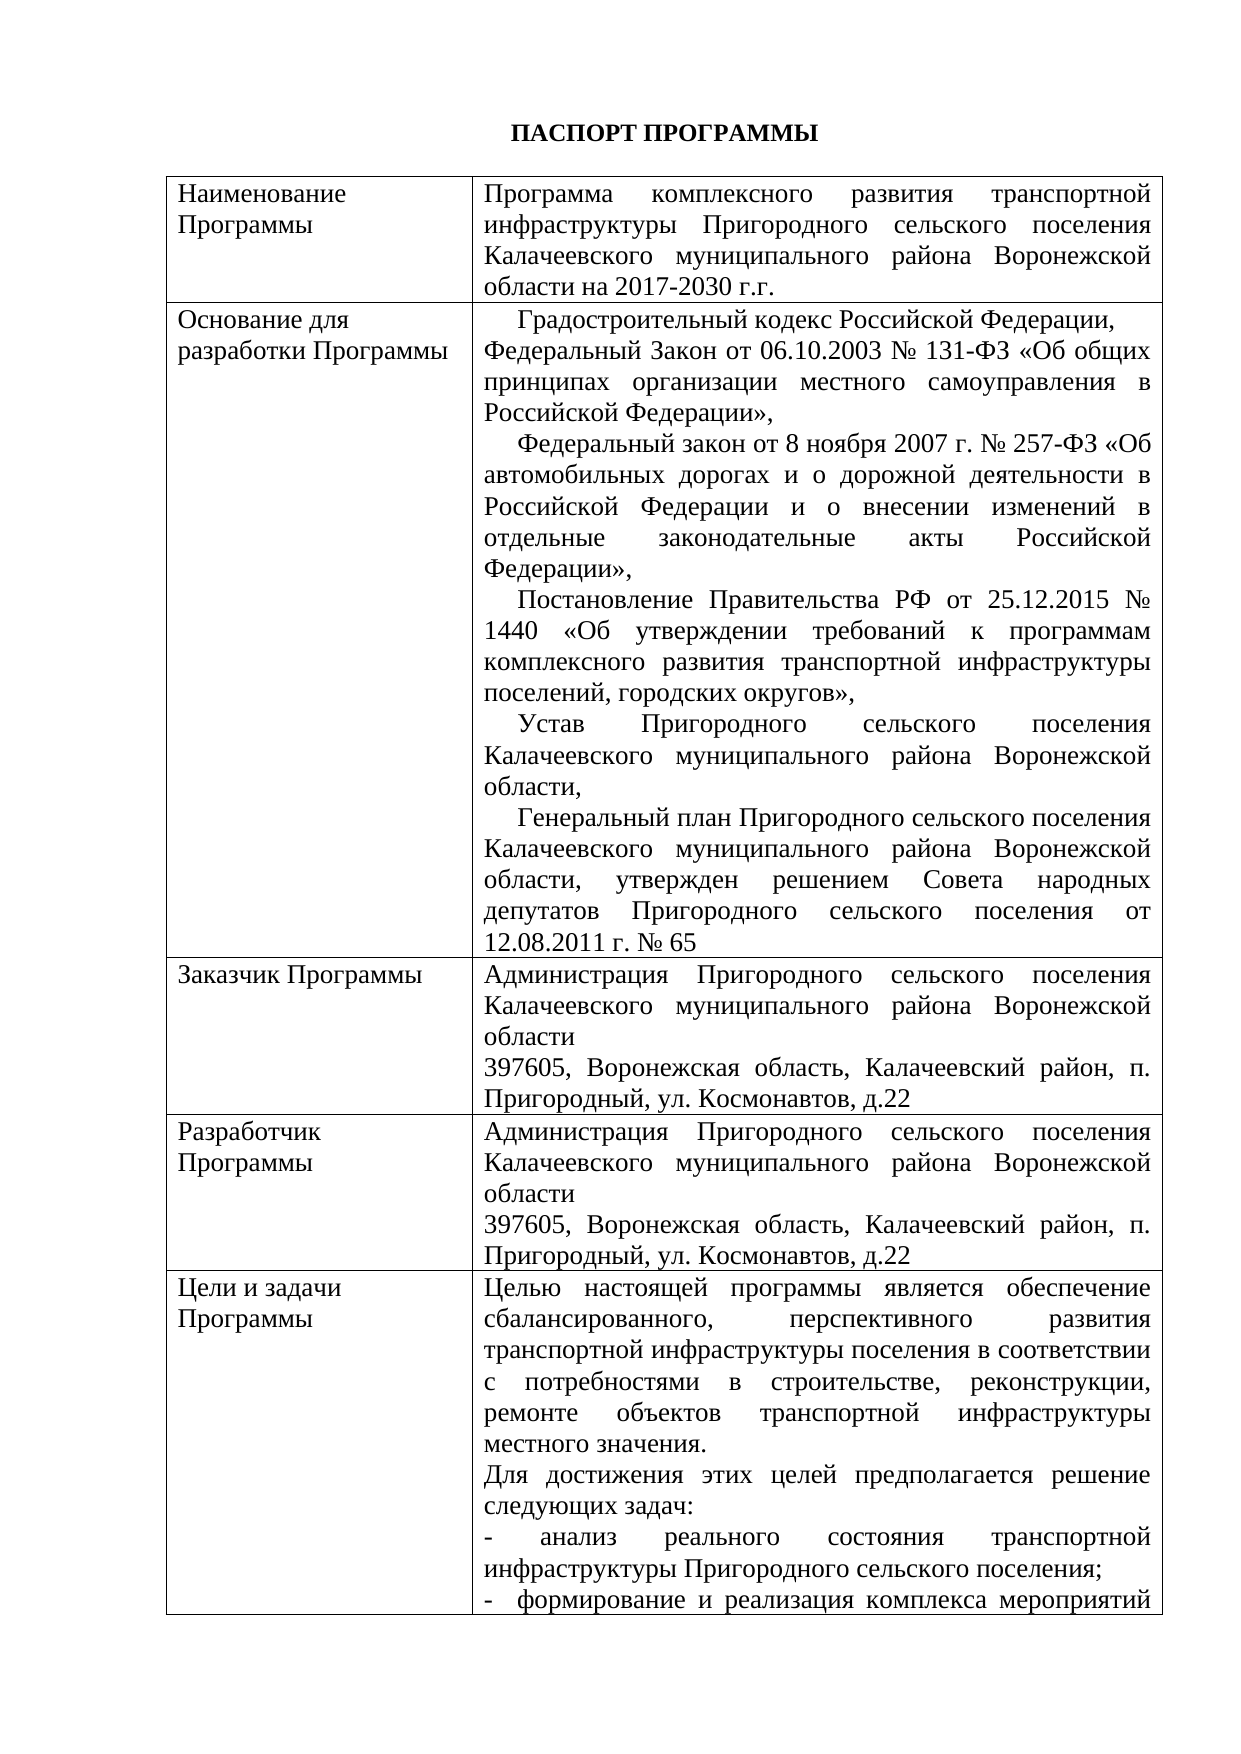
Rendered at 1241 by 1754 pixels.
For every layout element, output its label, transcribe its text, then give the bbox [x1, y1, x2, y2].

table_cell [167, 1271, 472, 1614]
table_cell Заказчик Программы [167, 958, 472, 1113]
table_cell Администрация Пригородного сельского поселения Калачеевского муниципального района Воронежской области 397605, Воронежская область, Калачеевский район, п. Пригородный, ул. Космонавтов, д.22 [473, 958, 1162, 1113]
text ПАСПОРТ ПРОГРАММЫ [177, 118, 1152, 147]
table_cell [473, 1271, 1162, 1614]
table_header Программа комплексного развития транспортной инфраструктуры Пригородного сельского поселения Калачеевского муниципального района Воронежской области на 2017-2030 г.г. [473, 177, 1162, 302]
table_cell Градостроительный кодекс Российской Федерации, Федеральный Закон от 06.10.2003 № 131-ФЗ «Об общих принципах организации местного самоуправления в Российской Федерации», Федеральный закон от 8 ноября 2007 г. № 257-ФЗ «Об автомобильных дорогах и о дорожной деятельности в Российской Федерации и о внесении изменений в отдельные законодательные акты Российской Федерации», Постановление Правительства РФ от 25.12.2015 № 1440 «Об утверждении требований к программам комплексного развития транспортной инфраструктуры поселений, городских округов», Устав Пригородного сельского поселения Калачеевского муниципального района Воронежской области, Генеральный план Пригородного сельского поселения Калачеевского муниципального района Воронежской области, утвержден решением Совета народных депутатов Пригородного сельского поселения от 12.08.2011 г. № 65 [473, 303, 1162, 957]
table_cell Администрация Пригородного сельского поселения Калачеевского муниципального района Воронежской области 397605, Воронежская область, Калачеевский район, п. Пригородный, ул. Космонавтов, д.22 [473, 1115, 1162, 1270]
table_header Наименование Программы [167, 177, 472, 302]
table_cell Разработчик Программы [167, 1115, 472, 1270]
table_cell Основание для разработки Программы [167, 303, 472, 957]
